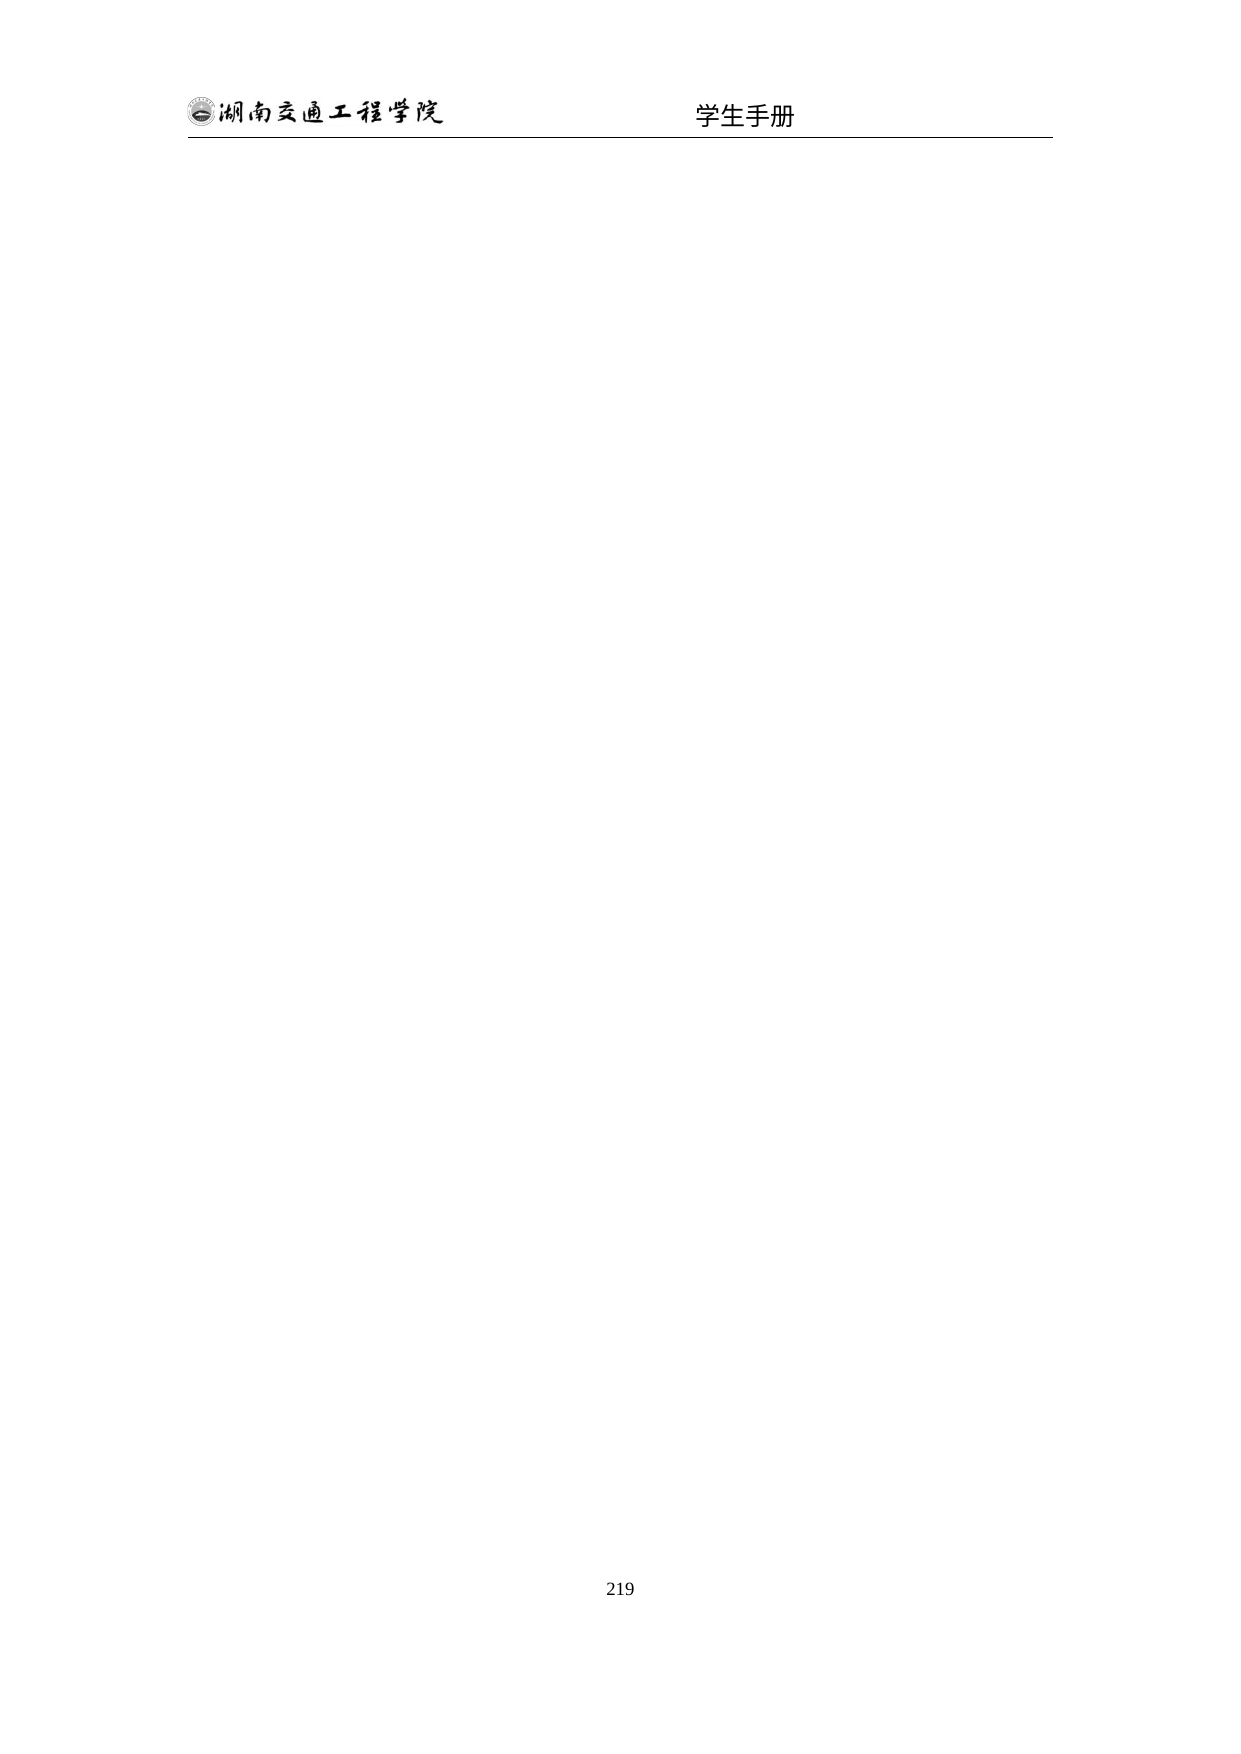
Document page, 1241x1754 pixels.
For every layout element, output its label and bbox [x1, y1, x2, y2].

picture [187, 94, 447, 126]
